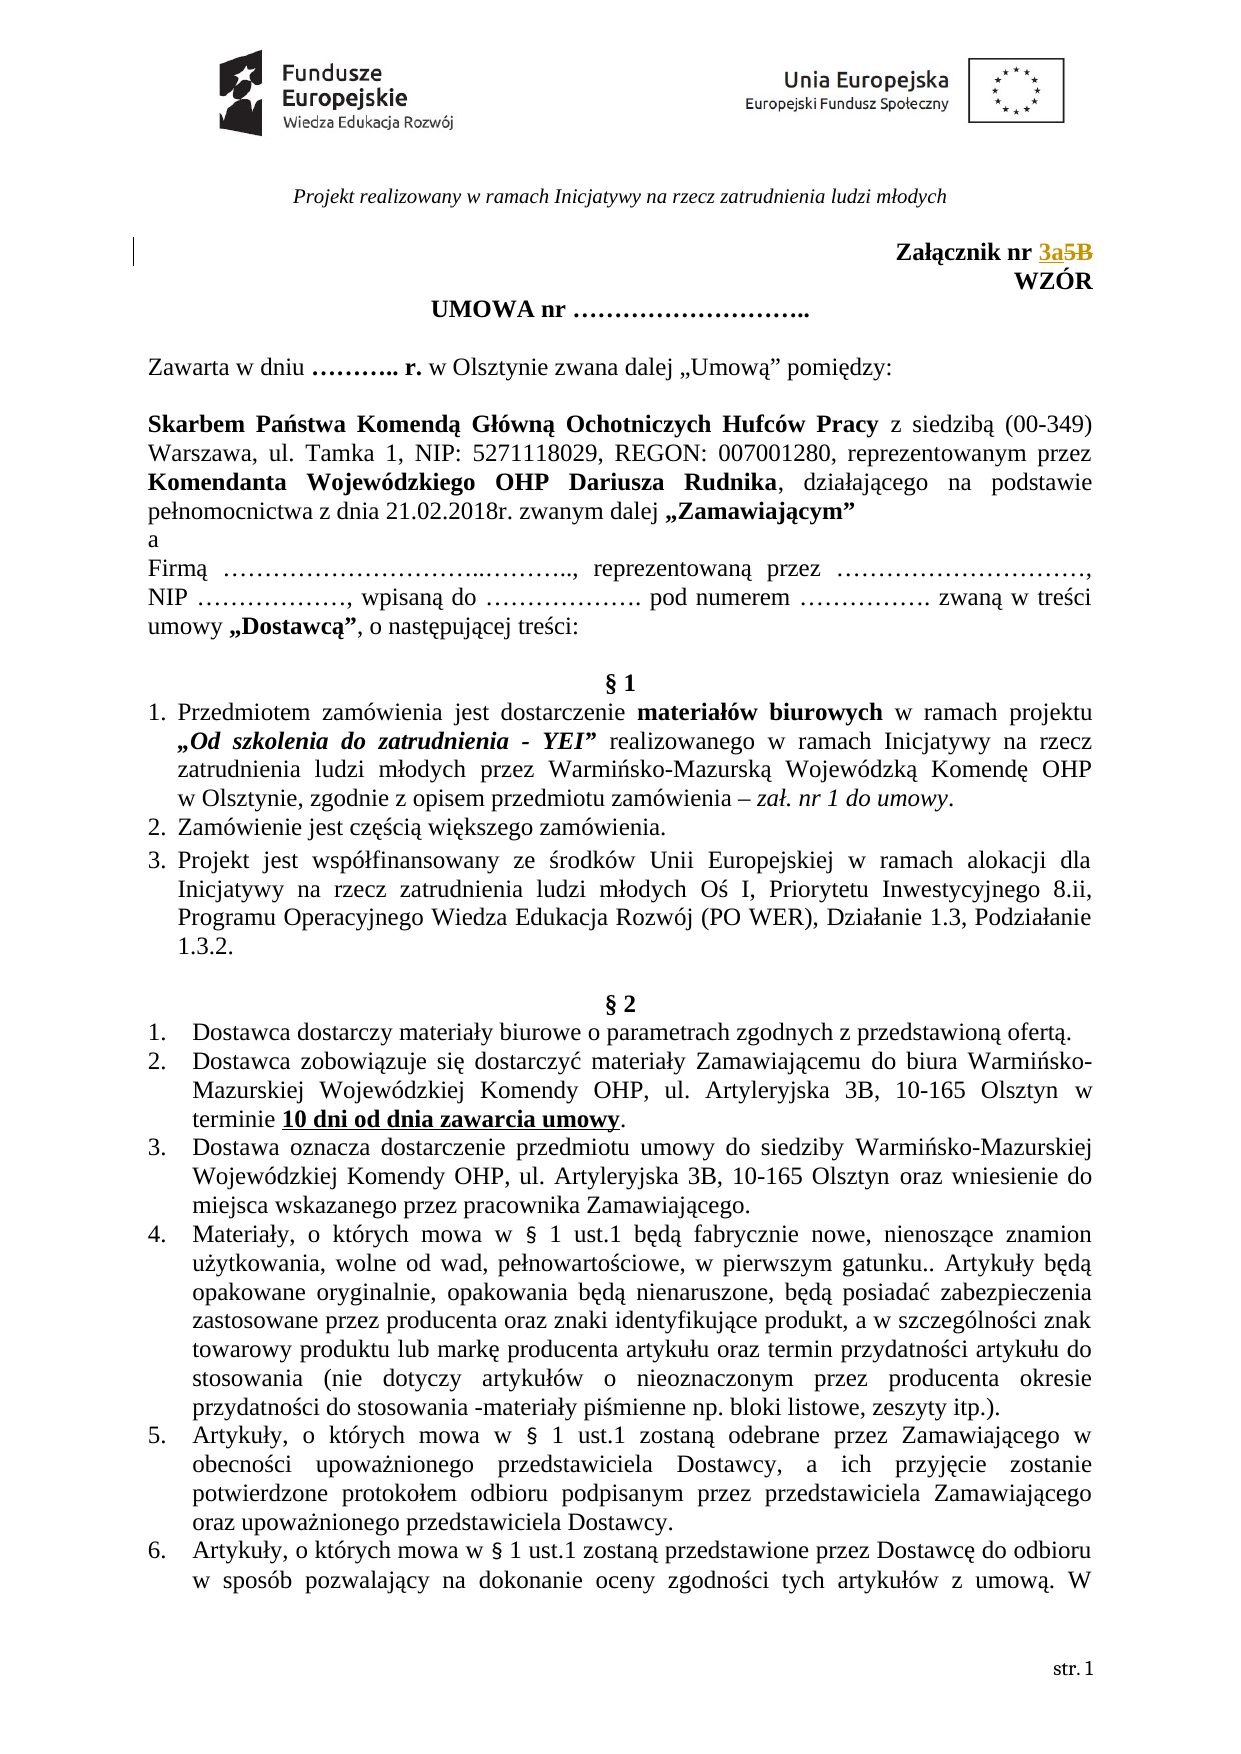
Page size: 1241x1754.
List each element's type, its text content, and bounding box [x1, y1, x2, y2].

picture [184, 28, 493, 165]
text Załącznik nr [148, 237, 1092, 266]
text WZÓR [148, 266, 1092, 294]
picture [727, 39, 1084, 142]
text Firmą …………………………..……….., reprezentowaną przez …………………………, NIP ………………, wpisaną do ………………. pod numerem ……………. zwaną w treści umowy „Dostawcą”, o następującej treści: [148, 553, 1092, 639]
text a [148, 524, 1092, 553]
text Zawarta w dniu ……….. r. w Olsztynie zwana dalej „Umową” pomiędzy: [148, 352, 1092, 381]
text UMOWA nr ……………………….. [148, 294, 1092, 323]
list Artykuły, o których mowa w § 1 ust.1 zostaną odebrane przez Zamawiającego w obecności upoważnionego przedstawiciela Dostawcy, a ich przyjęcie zostanie potwierdzone protokołem odbioru podpisanym przez przedstawiciela Zamawiającego oraz upoważnionego przedstawiciela Dostawcy. [148, 1420, 1092, 1536]
text Skarbem Państwa Komendą Główną Ochotniczych Hufców Pracy z siedzibą (00-349) Warszawa, ul. Tamka 1, NIP: 5271118029, REGON: 007001280, reprezentowanym przez Komendanta Wojewódzkiego OHP Dariusza Rudnika, działającego na podstawie pełnomocnictwa z dnia 21.02.2018r. zwanym dalej „Zamawiającym” [148, 409, 1092, 524]
list Dostawca zobowiązuje się dostarczyć materiały Zamawiającemu do biura Warmińsko-Mazurskiej Wojewódzkiej Komendy OHP, ul. Artyleryjska 3B, 10-165 Olsztyn w terminie 10 dni od dnia zawarcia umowy. [148, 1046, 1092, 1132]
list Przedmiotem zamówienia jest dostarczenie materiałów biurowych w ramach projektu „Od szkolenia do zatrudnienia - YEI” realizowanego w ramach Inicjatywy na rzecz zatrudnienia ludzi młodych przez Warmińsko-Mazurską Wojewódzką Komendę OHP w Olsztynie, zgodnie z opisem przedmiotu zamówienia – zał. nr 1 do umowy. [148, 697, 1092, 812]
list Zamówienie jest częścią większego zamówienia. [148, 812, 1092, 841]
text § 2 [148, 989, 1092, 1017]
text § 1 [148, 668, 1092, 697]
list Projekt jest współfinansowany ze środków Unii Europejskiej w ramach alokacji dla Inicjatywy na rzecz zatrudnienia ludzi młodych Oś I, Priorytetu Inwestycyjnego 8.ii, Programu Operacyjnego Wiedza Edukacja Rozwój (PO WER), Działanie 1.3, Podziałanie 1.3.2. [148, 845, 1092, 960]
list Dostawa oznacza dostarczenie przedmiotu umowy do siedziby Warmińsko-Mazurskiej Wojewódzkiej Komendy OHP, ul. Artyleryjska 3B, 10-165 Olsztyn oraz wniesienie do miejsca wskazanego przez pracownika Zamawiającego. [148, 1132, 1092, 1219]
list Materiały, o których mowa w § 1 ust.1 będą fabrycznie nowe, nienoszące znamion użytkowania, wolne od wad, pełnowartościowe, w pierwszym gatunku.. Artykuły będą opakowane oryginalnie, opakowania będą nienaruszone, będą posiadać zabezpieczenia zastosowane przez producenta oraz znaki identyfikujące produkt, a w szczególności znak towarowy produktu lub markę producenta artykułu oraz termin przydatności artykułu do stosowania (nie dotyczy artykułów o nieoznaczonym przez producenta okresie przydatności do stosowania -materiały piśmienne np. bloki listowe, zeszyty itp.). [148, 1219, 1092, 1420]
list Dostawca dostarczy materiały biurowe o parametrach zgodnych z przedstawioną ofertą. [148, 1017, 1092, 1046]
